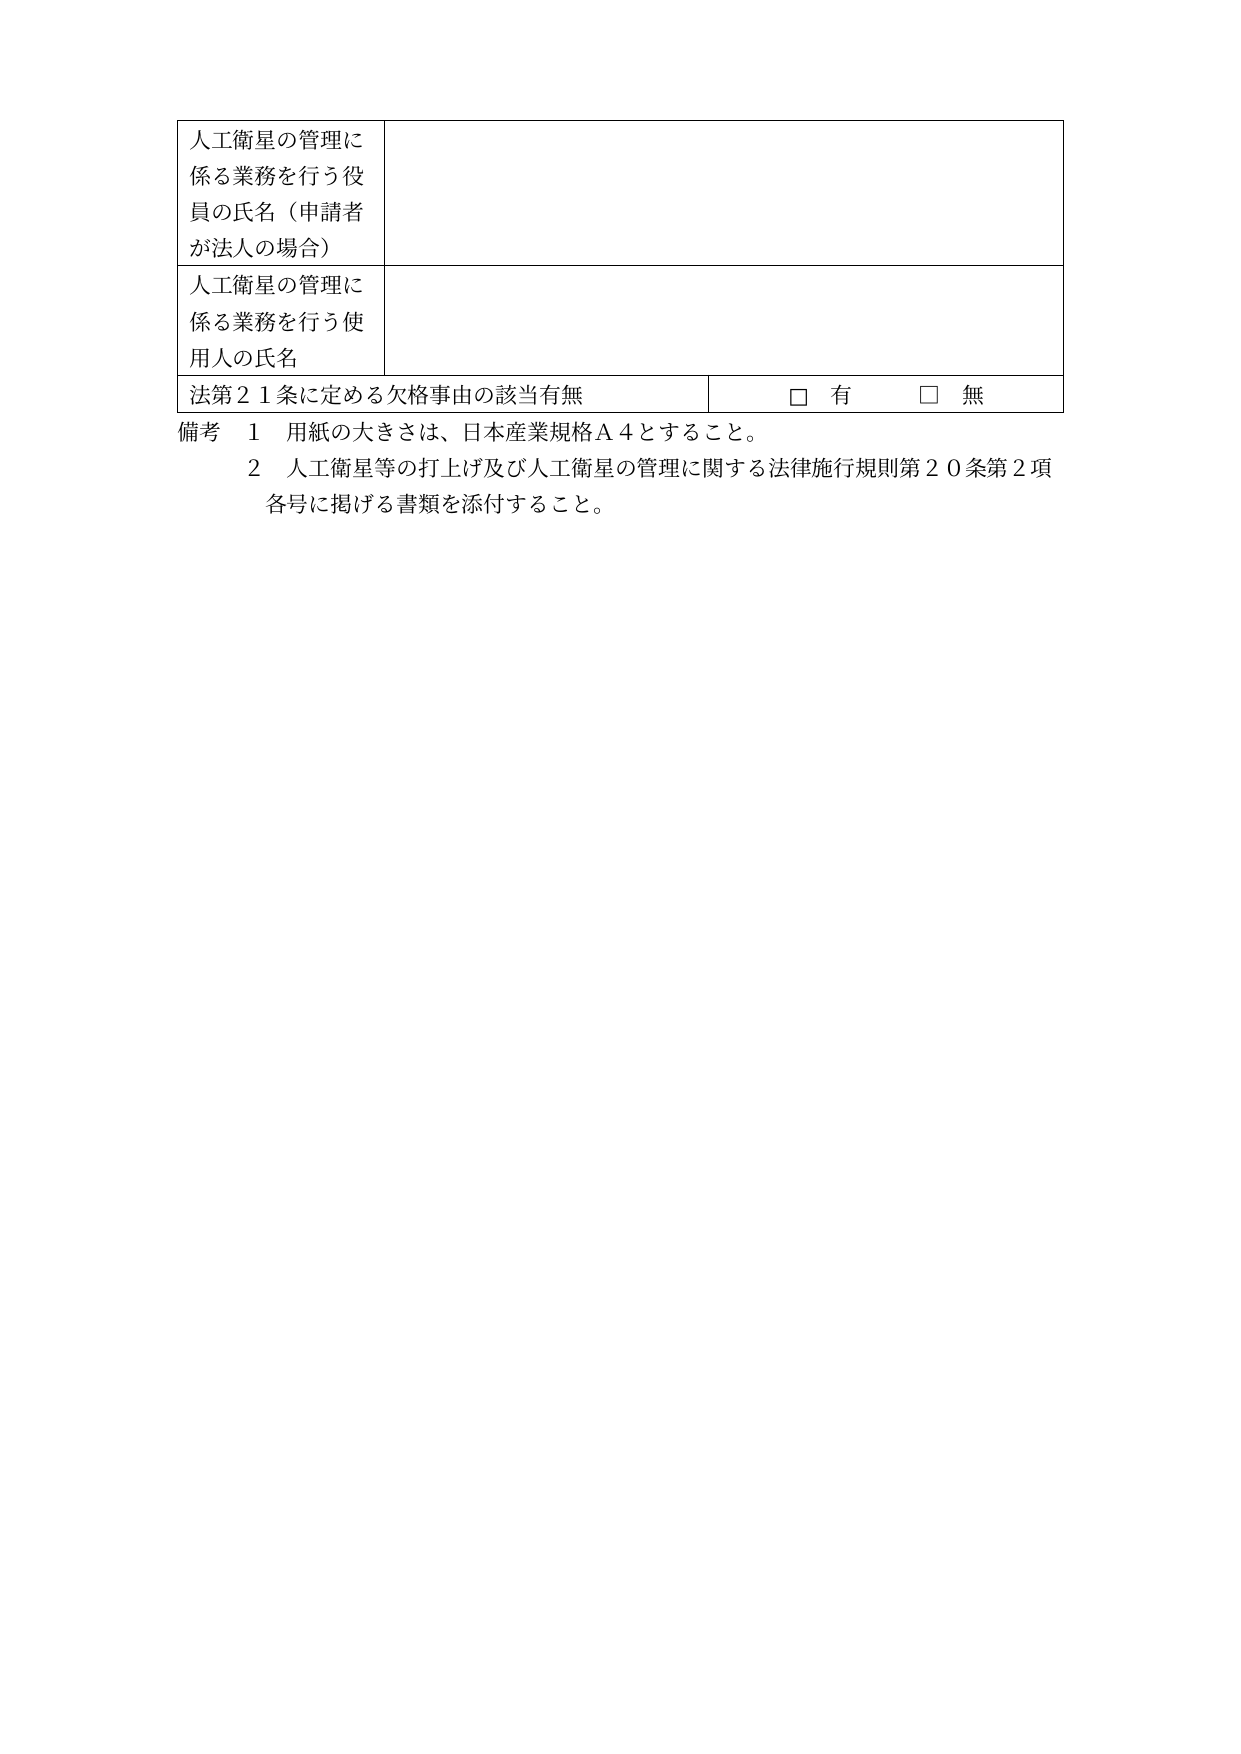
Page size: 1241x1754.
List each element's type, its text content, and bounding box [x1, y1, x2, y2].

table_cell [385, 266, 1063, 374]
text ２ 人工衛星等の打上げ及び人工衛星の管理に関する法律施行規則第２０条第２項各号に掲げる書類を添付すること。 [243, 449, 1063, 521]
table_cell □ 有 □ 無 [709, 376, 1063, 412]
table_cell 人工衛星の管理に係る業務を行う役員の氏名（申請者が法人の場合） [178, 121, 384, 265]
text 備考 １ 用紙の大きさは、日本産業規格Ａ４とすること。 [177, 413, 1063, 449]
table_cell [385, 121, 1063, 265]
table_cell 人工衛星の管理に係る業務を行う使用人の氏名 [178, 266, 384, 374]
table_cell 法第２１条に定める欠格事由の該当有無 [178, 376, 708, 412]
